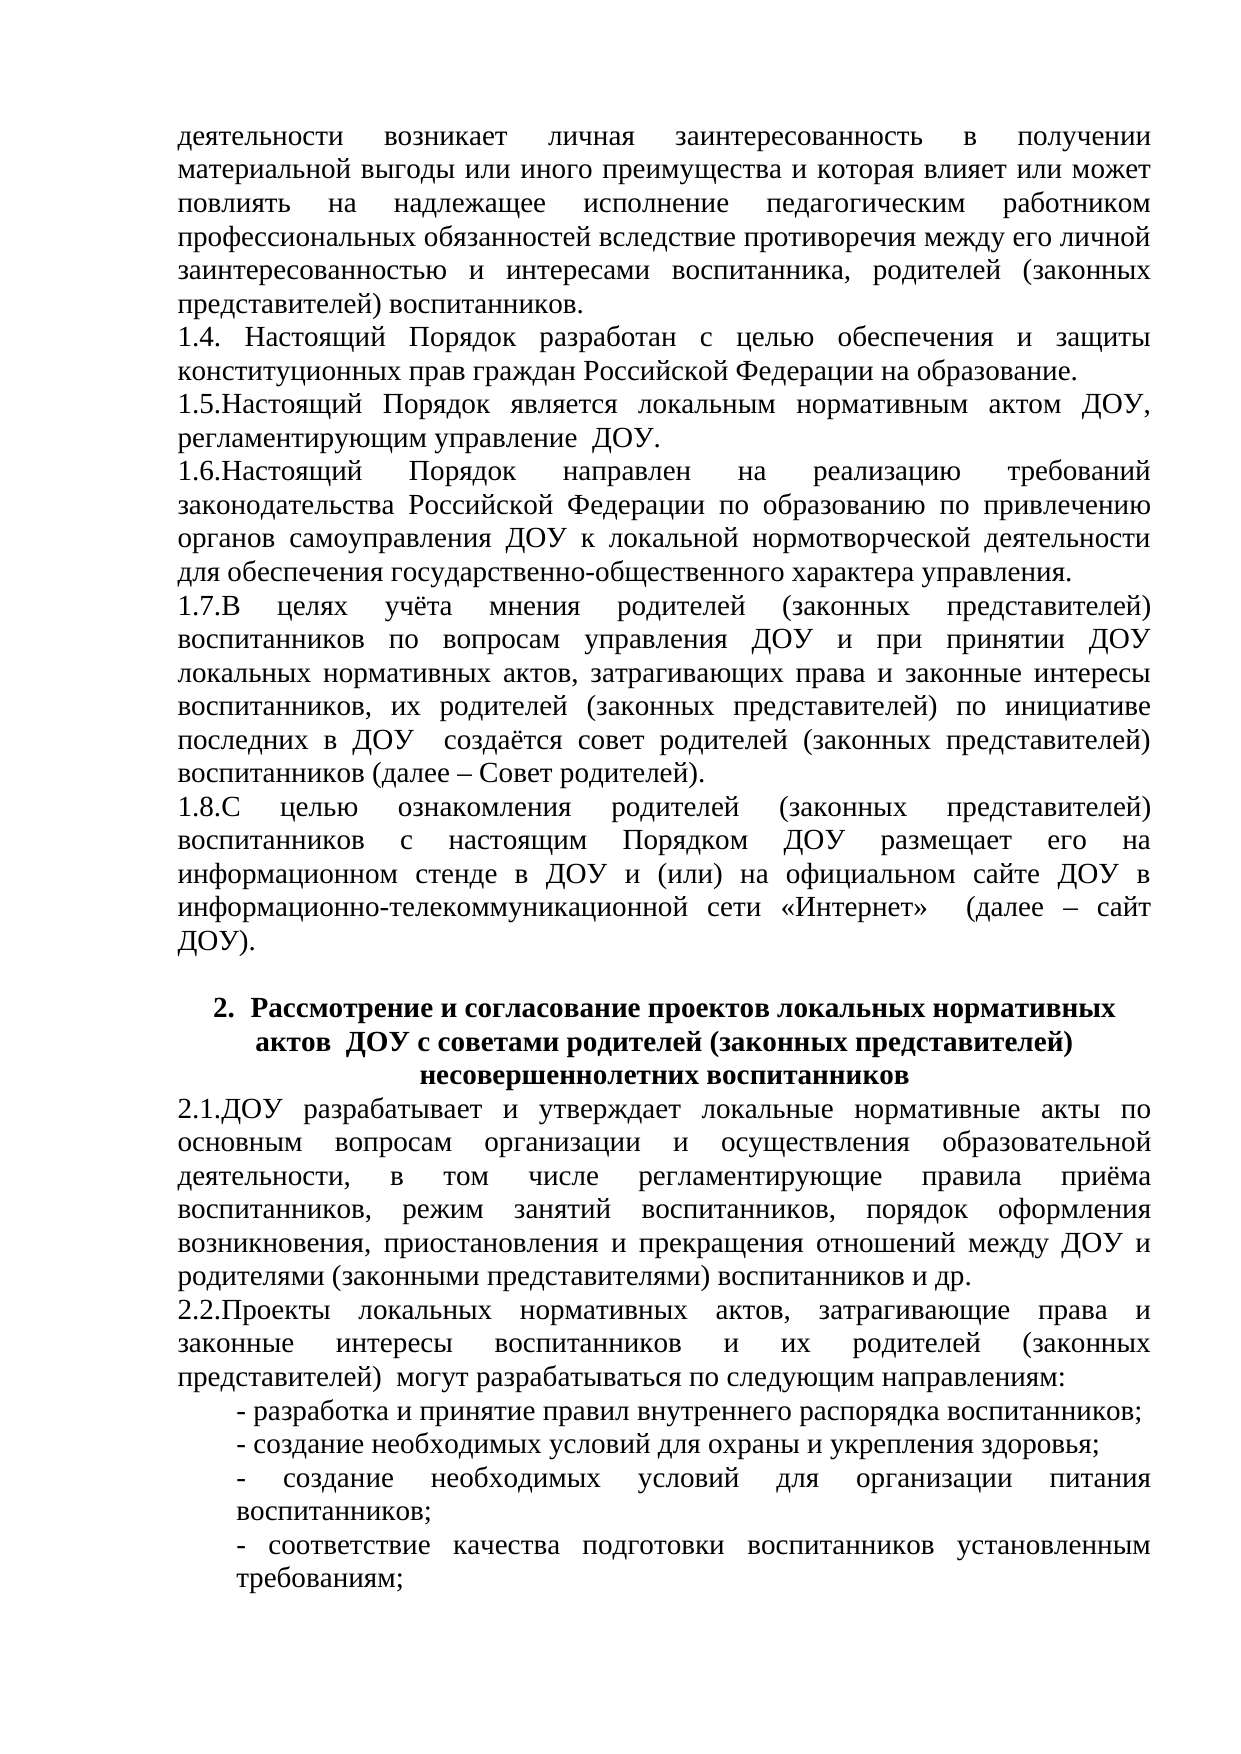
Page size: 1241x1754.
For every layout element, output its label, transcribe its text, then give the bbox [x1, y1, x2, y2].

list Рассмотрение и согласование проектов локальных нормативных актов ДОУ с советами родителей (законных представителей) несовершеннолетних воспитанников [177, 990, 1152, 1091]
text - создание необходимых условий для организации питания воспитанников; [236, 1460, 1152, 1527]
text - создание необходимых условий для охраны и укрепления здоровья; [236, 1426, 1152, 1460]
text 1.8.С целью ознакомления родителей (законных представителей) воспитанников с настоящим Порядком ДОУ размещает его на информационном стенде в ДОУ и (или) на официальном сайте ДОУ в информационно-телекоммуникационной сети «Интернет» (далее – сайт ДОУ). [177, 789, 1152, 957]
text 1.4. Настоящий Порядок разработан с целью обеспечения и защиты конституционных прав граждан Российской Федерации на образование. [177, 319, 1152, 386]
text 1.5.Настоящий Порядок является локальным нормативным актом ДОУ, регламентирующим управление ДОУ. [177, 386, 1152, 453]
text 2.1.ДОУ разрабатывает и утверждает локальные нормативные акты по основным вопросам организации и осуществления образовательной деятельности, в том числе регламентирующие правила приёма воспитанников, режим занятий воспитанников, порядок оформления возникновения, приостановления и прекращения отношений между ДОУ и родителями (законными представителями) воспитанников и др. [177, 1091, 1152, 1292]
text - соответствие качества подготовки воспитанников установленным требованиям; [236, 1527, 1152, 1594]
text 1.6.Настоящий Порядок направлен на реализацию требований законодательства Российской Федерации по образованию по привлечению органов самоуправления ДОУ к локальной нормотворческой деятельности для обеспечения государственно-общественного характера управления. [177, 453, 1152, 588]
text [177, 118, 1152, 319]
text 2.2.Проекты локальных нормативных актов, затрагивающие права и законные интересы воспитанников и их родителей (законных представителей) могут разрабатываться по следующим направлениям: [177, 1292, 1152, 1393]
text 1.7.В целях учёта мнения родителей (законных представителей) воспитанников по вопросам управления ДОУ и при принятии ДОУ локальных нормативных актов, затрагивающих права и законные интересы воспитанников, их родителей (законных представителей) по инициативе последних в ДОУ создаётся совет родителей (законных представителей) воспитанников (далее – Совет родителей). [177, 588, 1152, 789]
text - разработка и принятие правил внутреннего распорядка воспитанников; [236, 1393, 1152, 1426]
